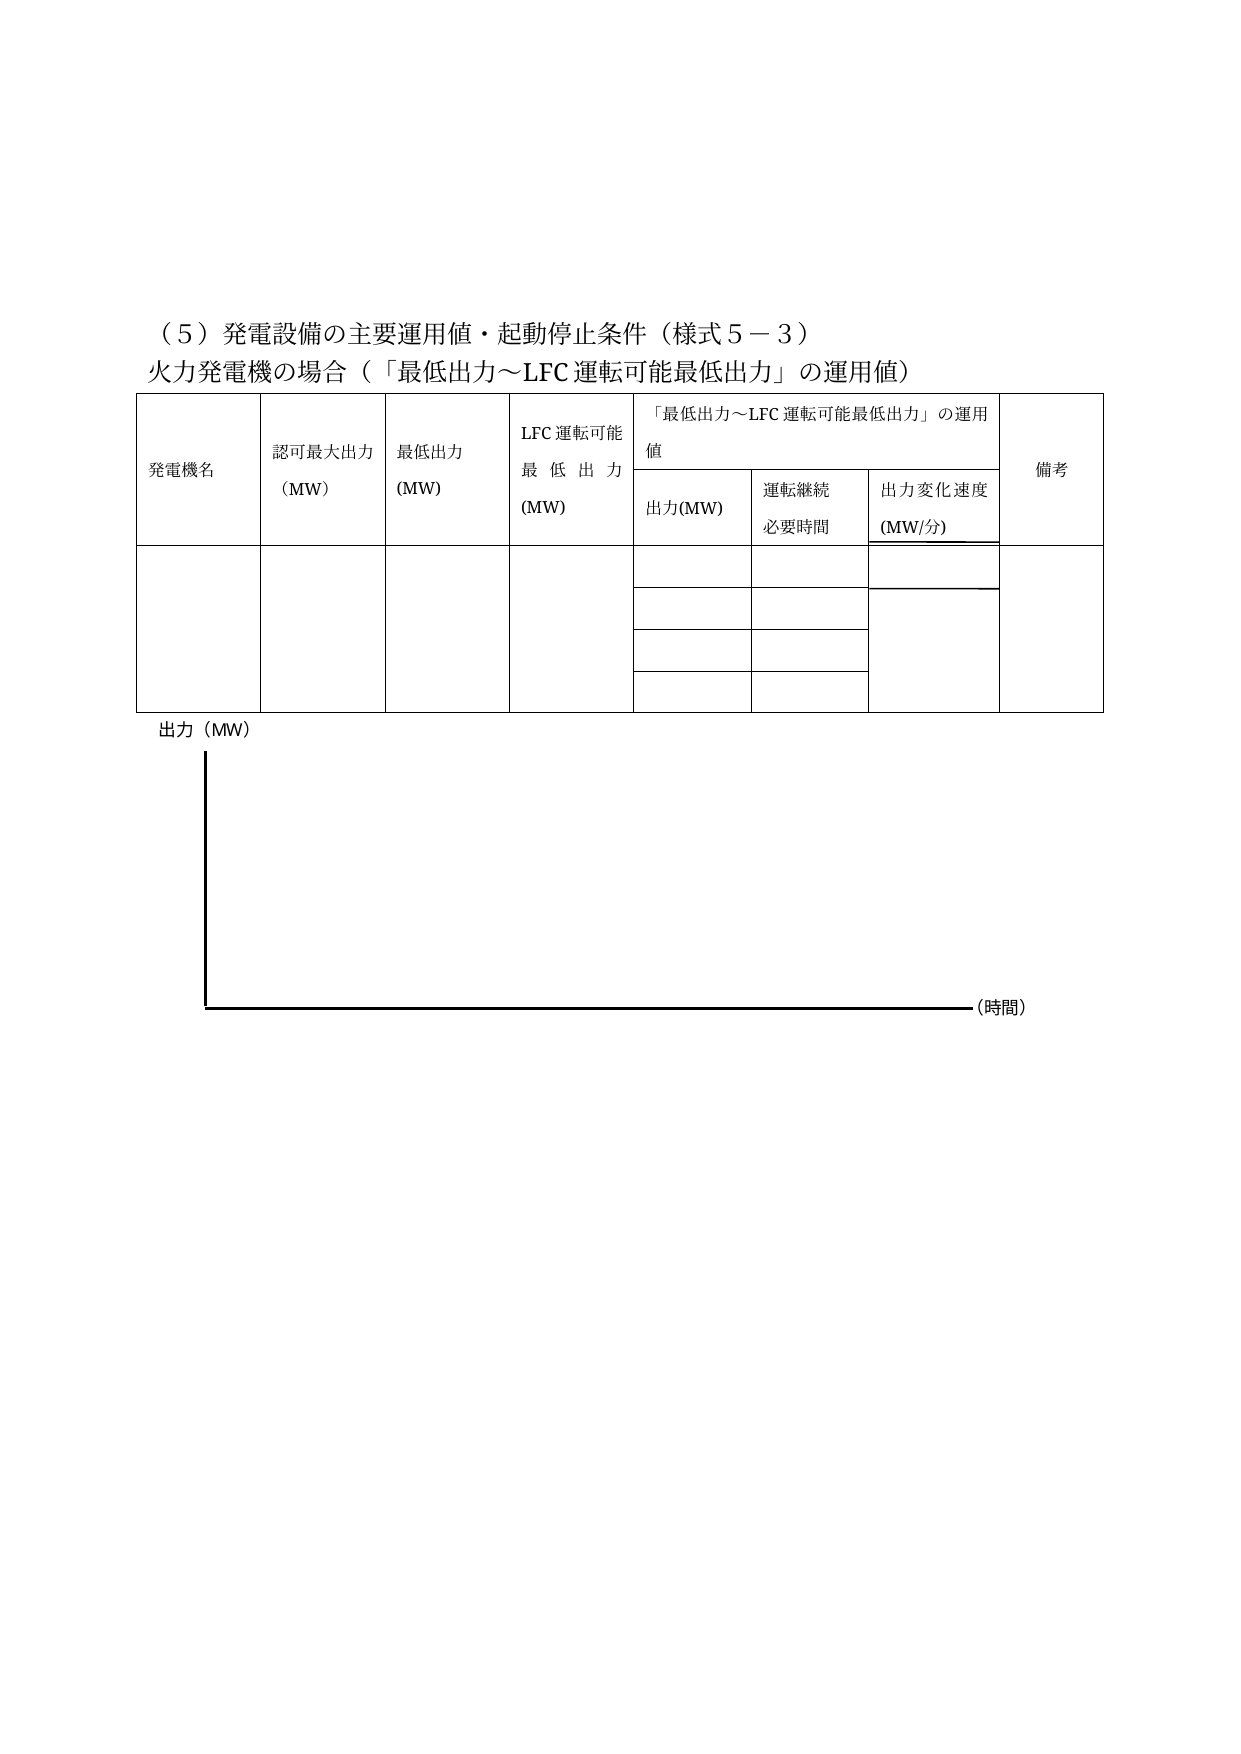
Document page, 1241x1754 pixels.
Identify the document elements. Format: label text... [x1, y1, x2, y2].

table_cell [386, 546, 509, 712]
table_cell [510, 546, 633, 712]
table_cell [634, 546, 751, 587]
table_header 備考 [1000, 394, 1103, 545]
table_cell [752, 546, 868, 587]
table_header 認可最大出力（MW） [261, 394, 385, 545]
table_cell 運転継続 必要時間 [752, 470, 868, 545]
table_header 「最低出力～LFC運転可能最低出力」の運用値 [634, 394, 999, 469]
table_header 発電機名 [137, 394, 260, 545]
table_cell [869, 546, 999, 587]
table_cell [634, 588, 751, 629]
table_cell 出力(MW) [634, 470, 751, 545]
table_cell [1000, 546, 1103, 712]
table_cell [752, 630, 868, 671]
table_header LFC運転可能最低出力(MW) [510, 394, 633, 545]
table_cell [752, 588, 868, 629]
table_cell [752, 672, 868, 712]
table_cell [261, 546, 385, 712]
table_cell [869, 590, 999, 712]
text （５）発電設備の主要運用値・起動停止条件（様式５－３） [148, 314, 1092, 352]
table_cell [137, 546, 260, 712]
table_cell [634, 630, 751, 671]
text 火力発電機の場合（「最低出力～LFC運転可能最低出力」の運用値） [148, 352, 1092, 389]
table_cell 出力変化速度(MW/分) [869, 470, 999, 541]
table_header 最低出力 (MW) [386, 394, 509, 545]
table_cell [634, 672, 751, 712]
